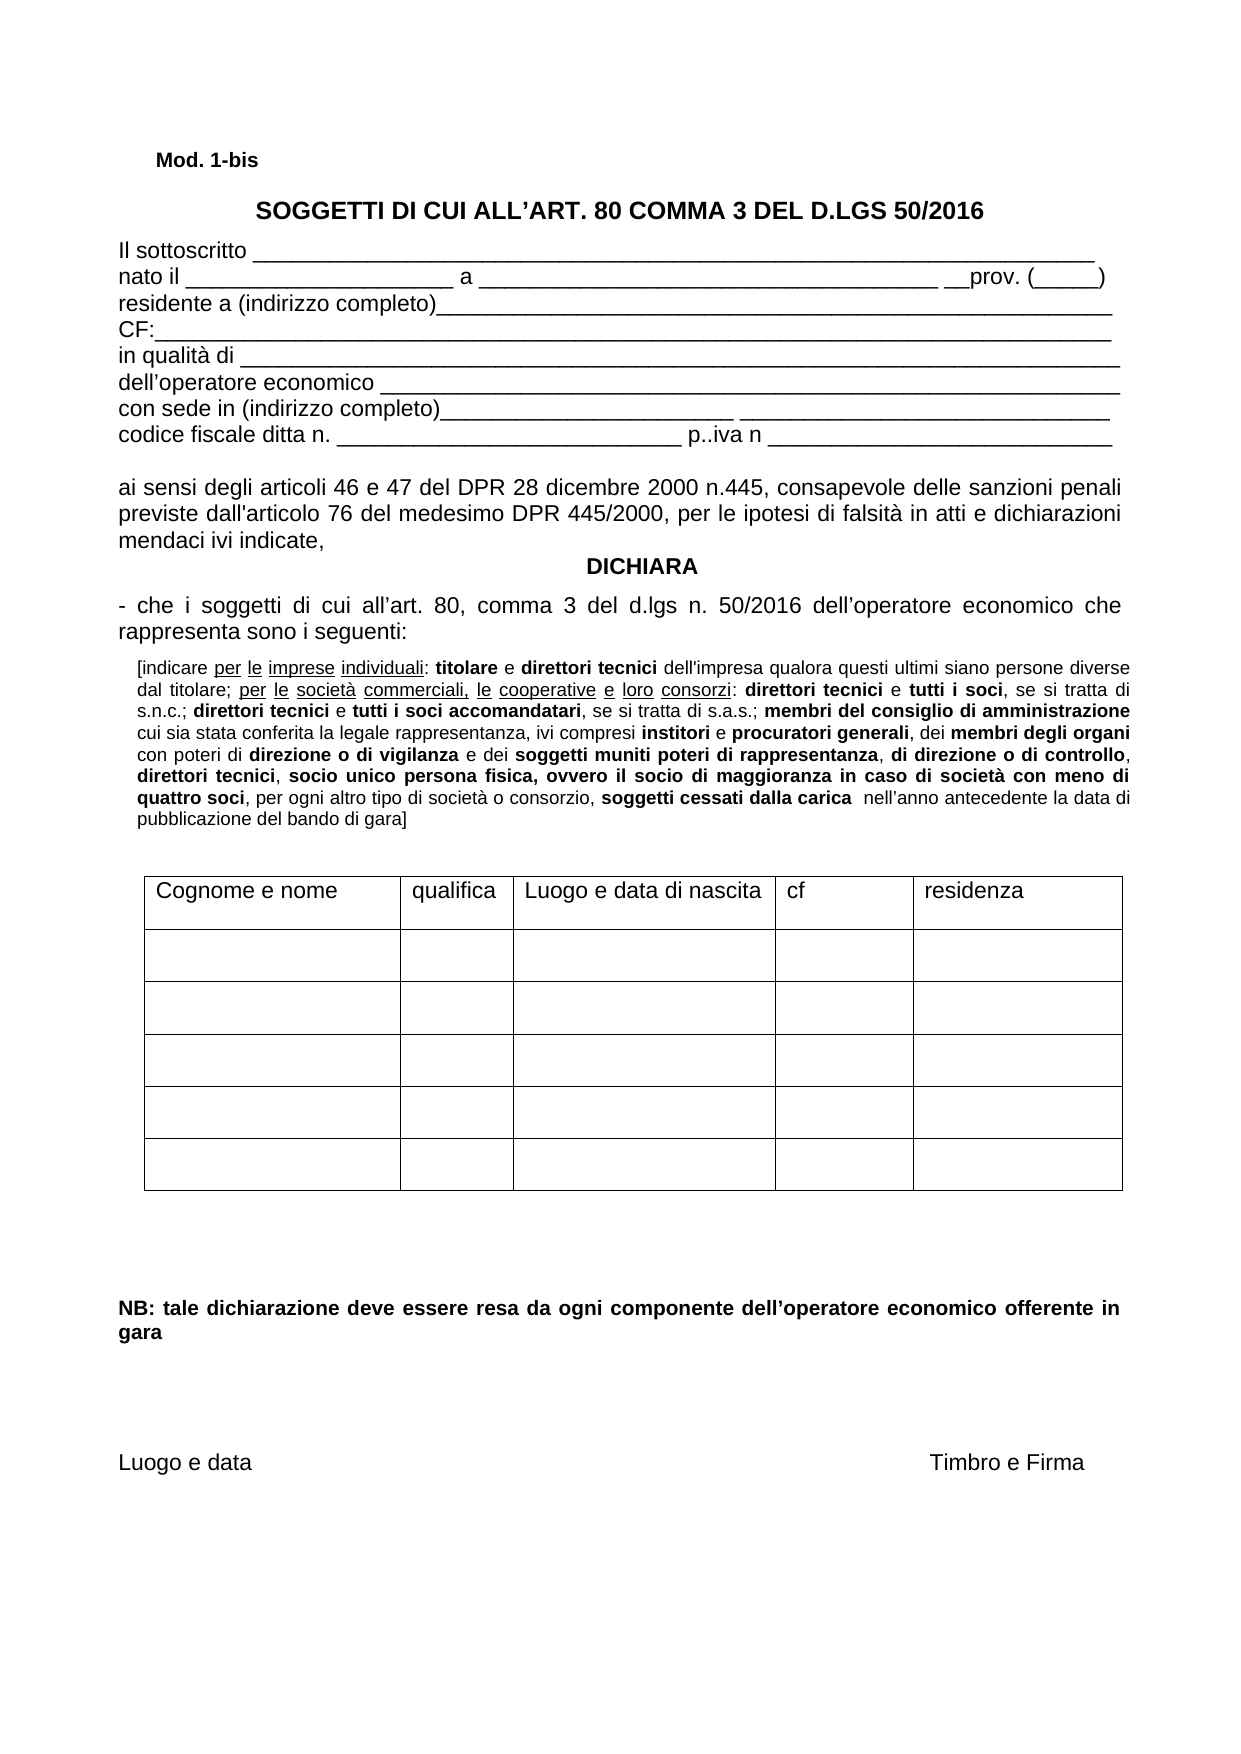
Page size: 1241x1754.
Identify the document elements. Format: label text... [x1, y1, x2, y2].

table_cell [776, 930, 913, 981]
table_cell [401, 982, 513, 1034]
table_cell [145, 1035, 400, 1086]
table_cell [914, 1087, 1122, 1138]
table_cell [514, 982, 775, 1034]
text nato il _____________________ a ____________________________________ __prov. (_____) [118, 263, 1122, 289]
text NB: tale dichiarazione deve essere resa da ogni componente dell’operatore economico offerente in gara [118, 1296, 1122, 1344]
table_header qualifica [401, 877, 513, 929]
text [indicare per le imprese individuali: titolare e direttori tecnici dell'impresa qualora questi ultimi siano persone diverse dal titolare; per le società commerciali, le cooperative e loro consorzi: direttori tecnici e tutti i soci, se si tratta di s.n.c.; direttori tecnici e tutti i soci accomandatari, se si tratta di s.a.s.; membri del consiglio di amministrazione cui sia stata conferita la legale rappresentanza, ivi compresi institori e procuratori generali, dei membri degli organi con poteri di direzione o di vigilanza e dei soggetti muniti poteri di rappresentanza, di direzione o di controllo, direttori tecnici, socio unico persona fisica, ovvero il socio di maggioranza in caso di società con meno di quattro soci, per ogni altro tipo di società o consorzio, soggetti cessati dalla carica nell’anno antecedente la data di pubblicazione del bando di gara] [137, 657, 1131, 830]
table_cell [401, 1035, 513, 1086]
text Il sottoscritto __________________________________________________________________ [118, 237, 1122, 263]
table_cell [145, 1087, 400, 1138]
table_cell [776, 982, 913, 1034]
text Luogo e data Timbro e Firma [118, 1449, 1122, 1476]
text CF:___________________________________________________________________________ [118, 316, 1122, 342]
text Mod. 1-bis [156, 148, 1122, 172]
table_cell [914, 1139, 1122, 1189]
table_cell [145, 1139, 400, 1189]
table_cell [145, 982, 400, 1034]
table_cell [401, 930, 513, 981]
text codice fiscale ditta n. ___________________________ p..iva n ___________________________ [118, 421, 1122, 448]
table_cell [145, 930, 400, 981]
text con sede in (indirizzo completo)_______________________ _____________________________ [118, 395, 1122, 421]
text DICHIARA [162, 553, 1122, 579]
table_cell [914, 982, 1122, 1034]
table_cell [401, 1139, 513, 1189]
text - che i soggetti di cui all’art. 80, comma 3 del d.lgs n. 50/2016 dell’operatore economico che rappresenta sono i seguenti: [118, 592, 1122, 645]
table_cell [401, 1087, 513, 1138]
text dell’operatore economico __________________________________________________________ [118, 369, 1122, 395]
table_cell [514, 930, 775, 981]
table_header residenza [914, 877, 1122, 929]
text SOGGETTI DI CUI ALL’ART. 80 COMMA 3 DEL D.LGS 50/2016 [118, 196, 1122, 224]
text ai sensi degli articoli 46 e 47 del DPR 28 dicembre 2000 n.445, consapevole delle sanzioni penali previste dall'articolo 76 del medesimo DPR 445/2000, per le ipotesi di falsità in atti e dichiarazioni mendaci ivi indicate, [118, 474, 1122, 553]
table_header cf [776, 877, 913, 929]
text in qualità di _____________________________________________________________________ [118, 342, 1122, 369]
table_cell [514, 1035, 775, 1086]
text residente a (indirizzo completo)_____________________________________________________ [118, 289, 1122, 316]
table_cell [914, 930, 1122, 981]
table_cell [776, 1139, 913, 1189]
table_cell [914, 1035, 1122, 1086]
table_cell [776, 1087, 913, 1138]
table_cell [776, 1035, 913, 1086]
table_cell [514, 1139, 775, 1189]
table_cell [514, 1087, 775, 1138]
table_header Luogo e data di nascita [514, 877, 775, 929]
table_header Cognome e nome [145, 877, 400, 929]
